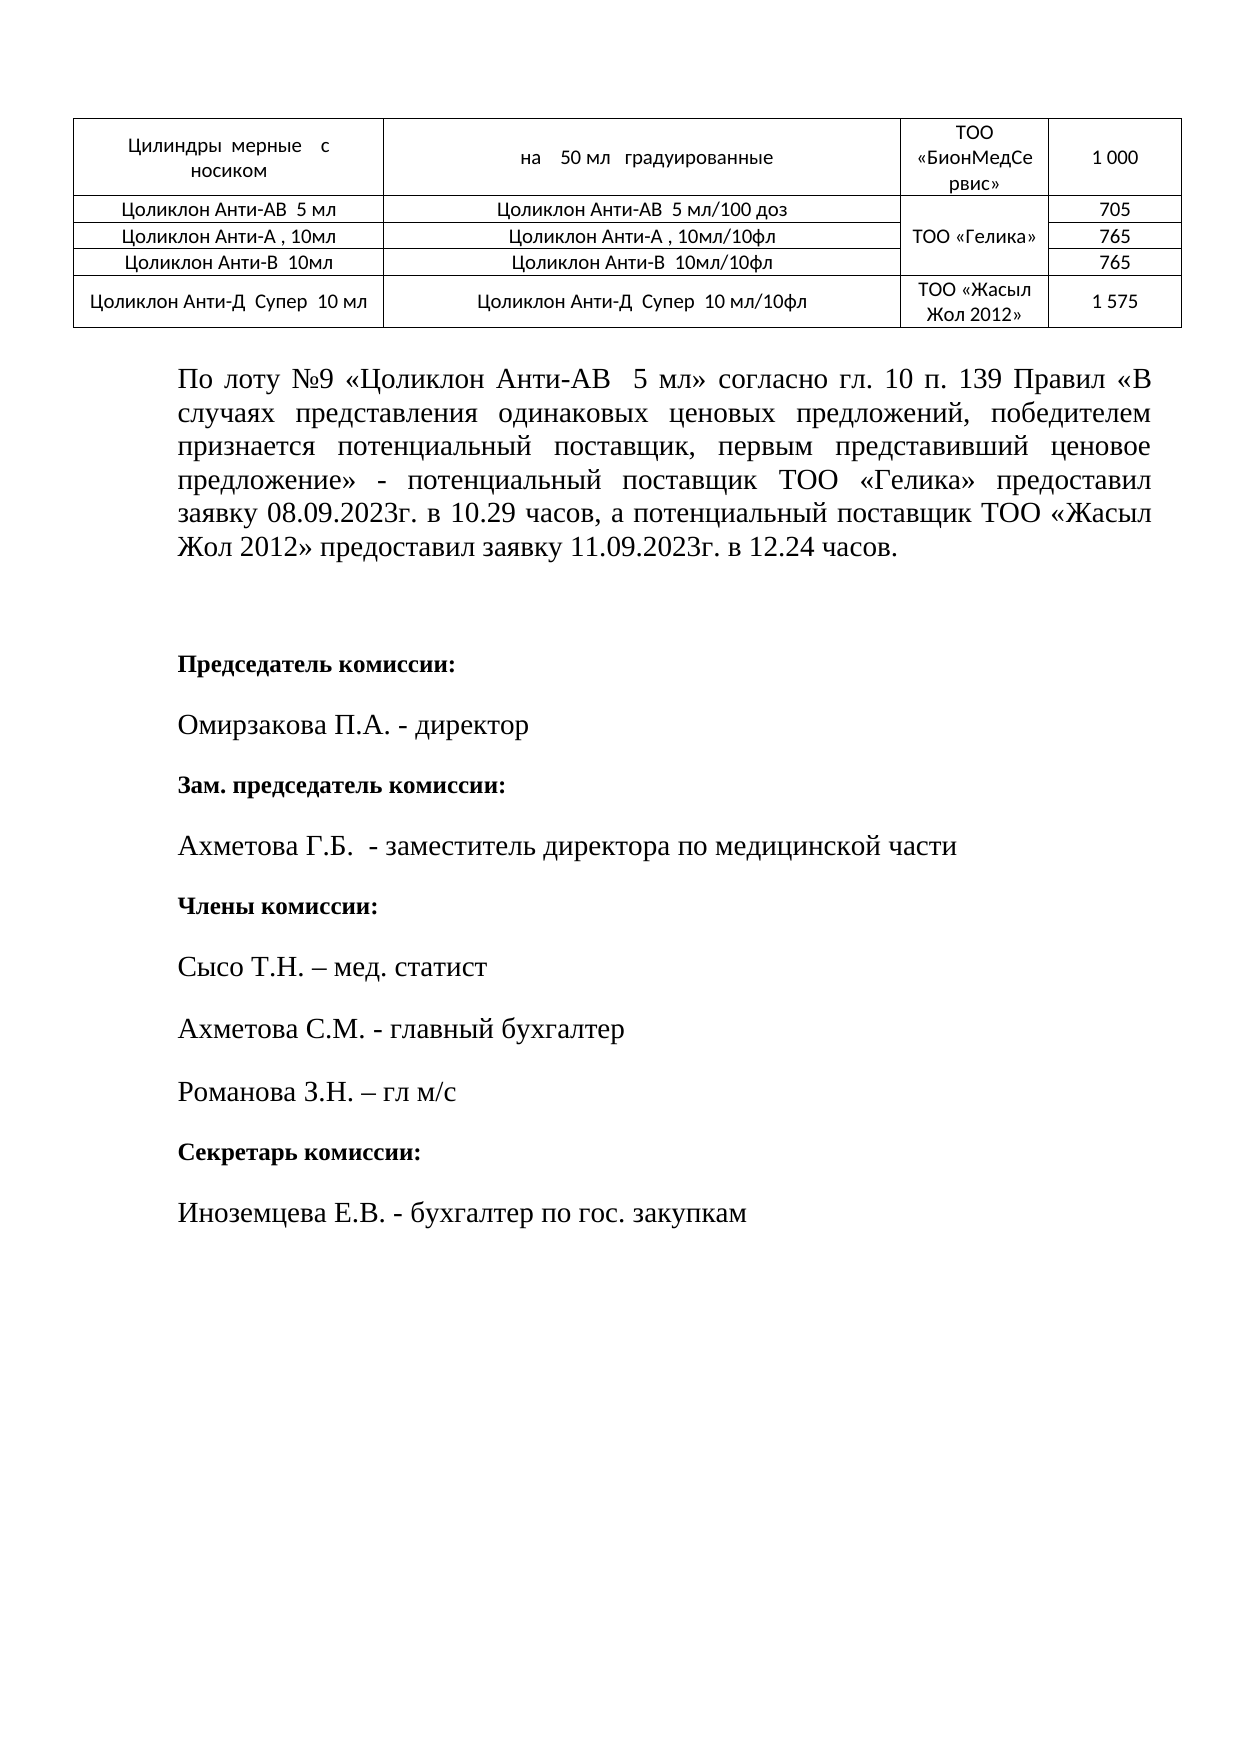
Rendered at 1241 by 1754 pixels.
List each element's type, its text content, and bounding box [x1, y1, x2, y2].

table_cell Цоликлон Анти-Д Супер 10 мл [74, 276, 383, 327]
table_cell 1 575 [1049, 276, 1181, 327]
table_cell Цилиндры мерные с носиком [74, 119, 383, 195]
text Романова З.Н. – гл м/с [177, 1074, 1152, 1108]
table_cell 705 [1049, 196, 1181, 222]
text Зам. председатель комиссии: [177, 770, 1152, 799]
text Члены комиссии: [177, 891, 1152, 919]
text Иноземцева Е.В. - бухгалтер по гос. закупкам [177, 1195, 1152, 1228]
text Секретарь комиссии: [177, 1137, 1152, 1166]
table_cell ТОО «БионМедСервис» [901, 119, 1048, 195]
table_cell Цоликлон Анти-Д Супер 10 мл/10фл [384, 276, 900, 327]
table_cell 765 [1049, 223, 1181, 248]
table_cell ТОО «Жасыл Жол 2012» [901, 276, 1048, 327]
table_cell Цоликлон Анти-А , 10мл [74, 223, 383, 248]
text Председатель комиссии: [177, 649, 1152, 678]
table_cell на 50 мл градуированные [384, 119, 900, 195]
table_cell Цоликлон Анти-АВ 5 мл/100 доз [384, 196, 900, 222]
text Ахметова С.М. - главный бухгалтер [177, 1011, 1152, 1045]
text Ахметова Г.Б. - заместитель директора по медицинской части [177, 828, 1152, 862]
table_cell ТОО «Гелика» [901, 196, 1048, 275]
table_cell Цоликлон Анти-В 10мл [74, 249, 383, 275]
table_cell 765 [1049, 249, 1181, 275]
text Омирзакова П.А. - директор [177, 707, 1152, 741]
table_cell Цоликлон Анти-АВ 5 мл [74, 196, 383, 222]
table_cell Цоликлон Анти-В 10мл/10фл [384, 249, 900, 275]
table_cell Цоликлон Анти-А , 10мл/10фл [384, 223, 900, 248]
text По лоту №9 «Цоликлон Анти-АВ 5 мл» согласно гл. 10 п. 139 Правил «В случаях представления одинаковых ценовых предложений, победителем признается потенциальный поставщик, первым представивший ценовое предложение» - потенциальный поставщик ТОО «Гелика» предоставил заявку 08.09.2023г. в 10.29 часов, а потенциальный поставщик ТОО «Жасыл Жол 2012» предоставил заявку 11.09.2023г. в 12.24 часов. [177, 361, 1152, 562]
text Сысо Т.Н. – мед. статист [177, 949, 1152, 982]
table_cell 1 000 [1049, 119, 1181, 195]
